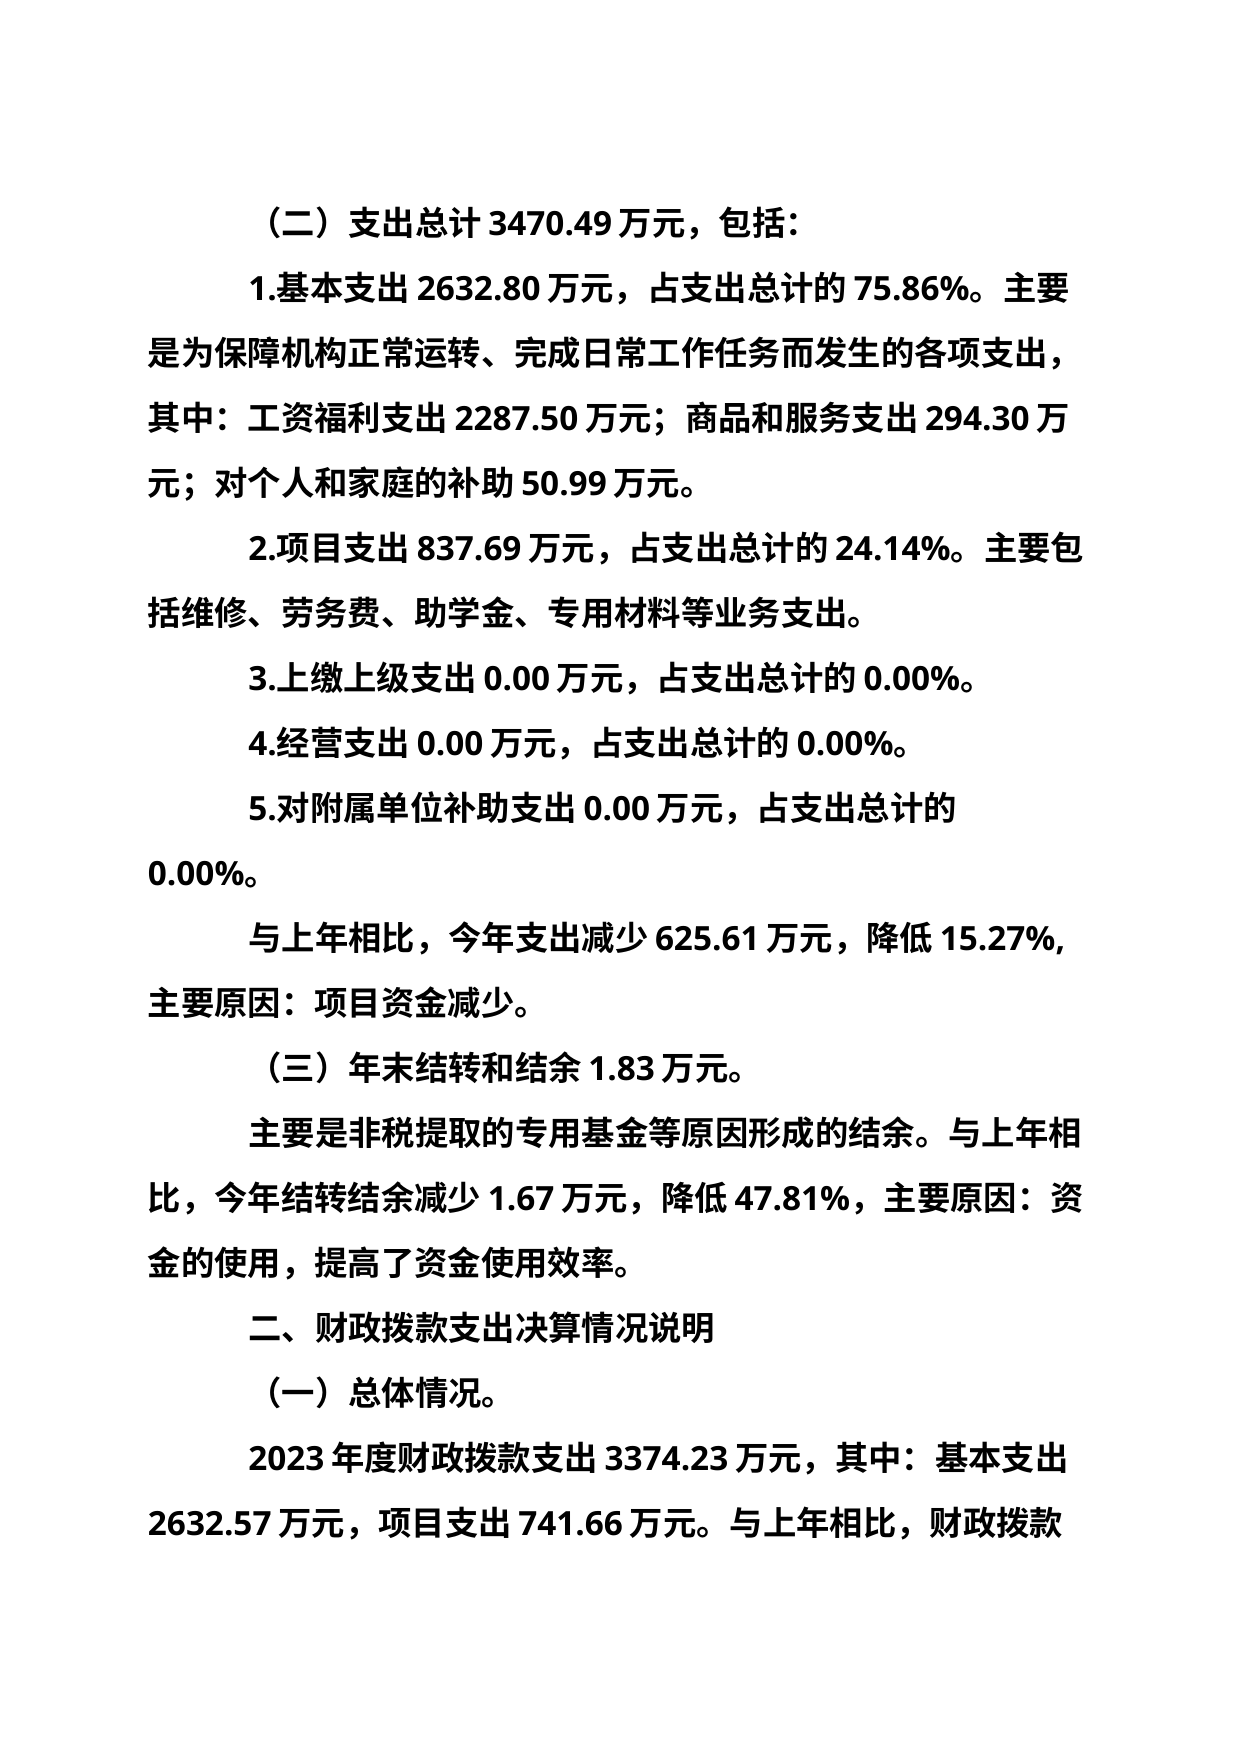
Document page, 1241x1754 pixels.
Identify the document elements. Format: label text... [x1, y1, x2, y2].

text 2.项目支出837.69万元，占支出总计的24.14%。主要包括维修、劳务费、助学金、专用材料等业务支出。 [148, 513, 1093, 643]
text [148, 1423, 1093, 1553]
text （一）总体情况。 [148, 1358, 1093, 1423]
text 主要是非税提取的专用基金等原因形成的结余。与上年相比，今年结转结余减少1.67万元，降低47.81%，主要原因：资金的使用，提高了资金使用效率。 [148, 1098, 1093, 1293]
text （三）年末结转和结余1.83万元。 [148, 1033, 1093, 1098]
text 5.对附属单位补助支出0.00万元，占支出总计的0.00%。 [148, 773, 1093, 903]
text 二、财政拨款支出决算情况说明 [148, 1293, 1093, 1358]
text 与上年相比，今年支出减少625.61万元，降低15.27%,主要原因：项目资金减少。 [148, 903, 1093, 1033]
text 3.上缴上级支出0.00万元，占支出总计的0.00%。 [148, 643, 1093, 708]
text 1.基本支出2632.80万元，占支出总计的75.86%。主要是为保障机构正常运转、完成日常工作任务而发生的各项支出，其中：工资福利支出2287.50万元；商品和服务支出294.30万元；对个人和家庭的补助50.99万元。 [148, 253, 1093, 513]
text 4.经营支出0.00万元，占支出总计的0.00%。 [148, 708, 1093, 773]
text （二）支出总计3470.49万元，包括： [148, 188, 1093, 253]
